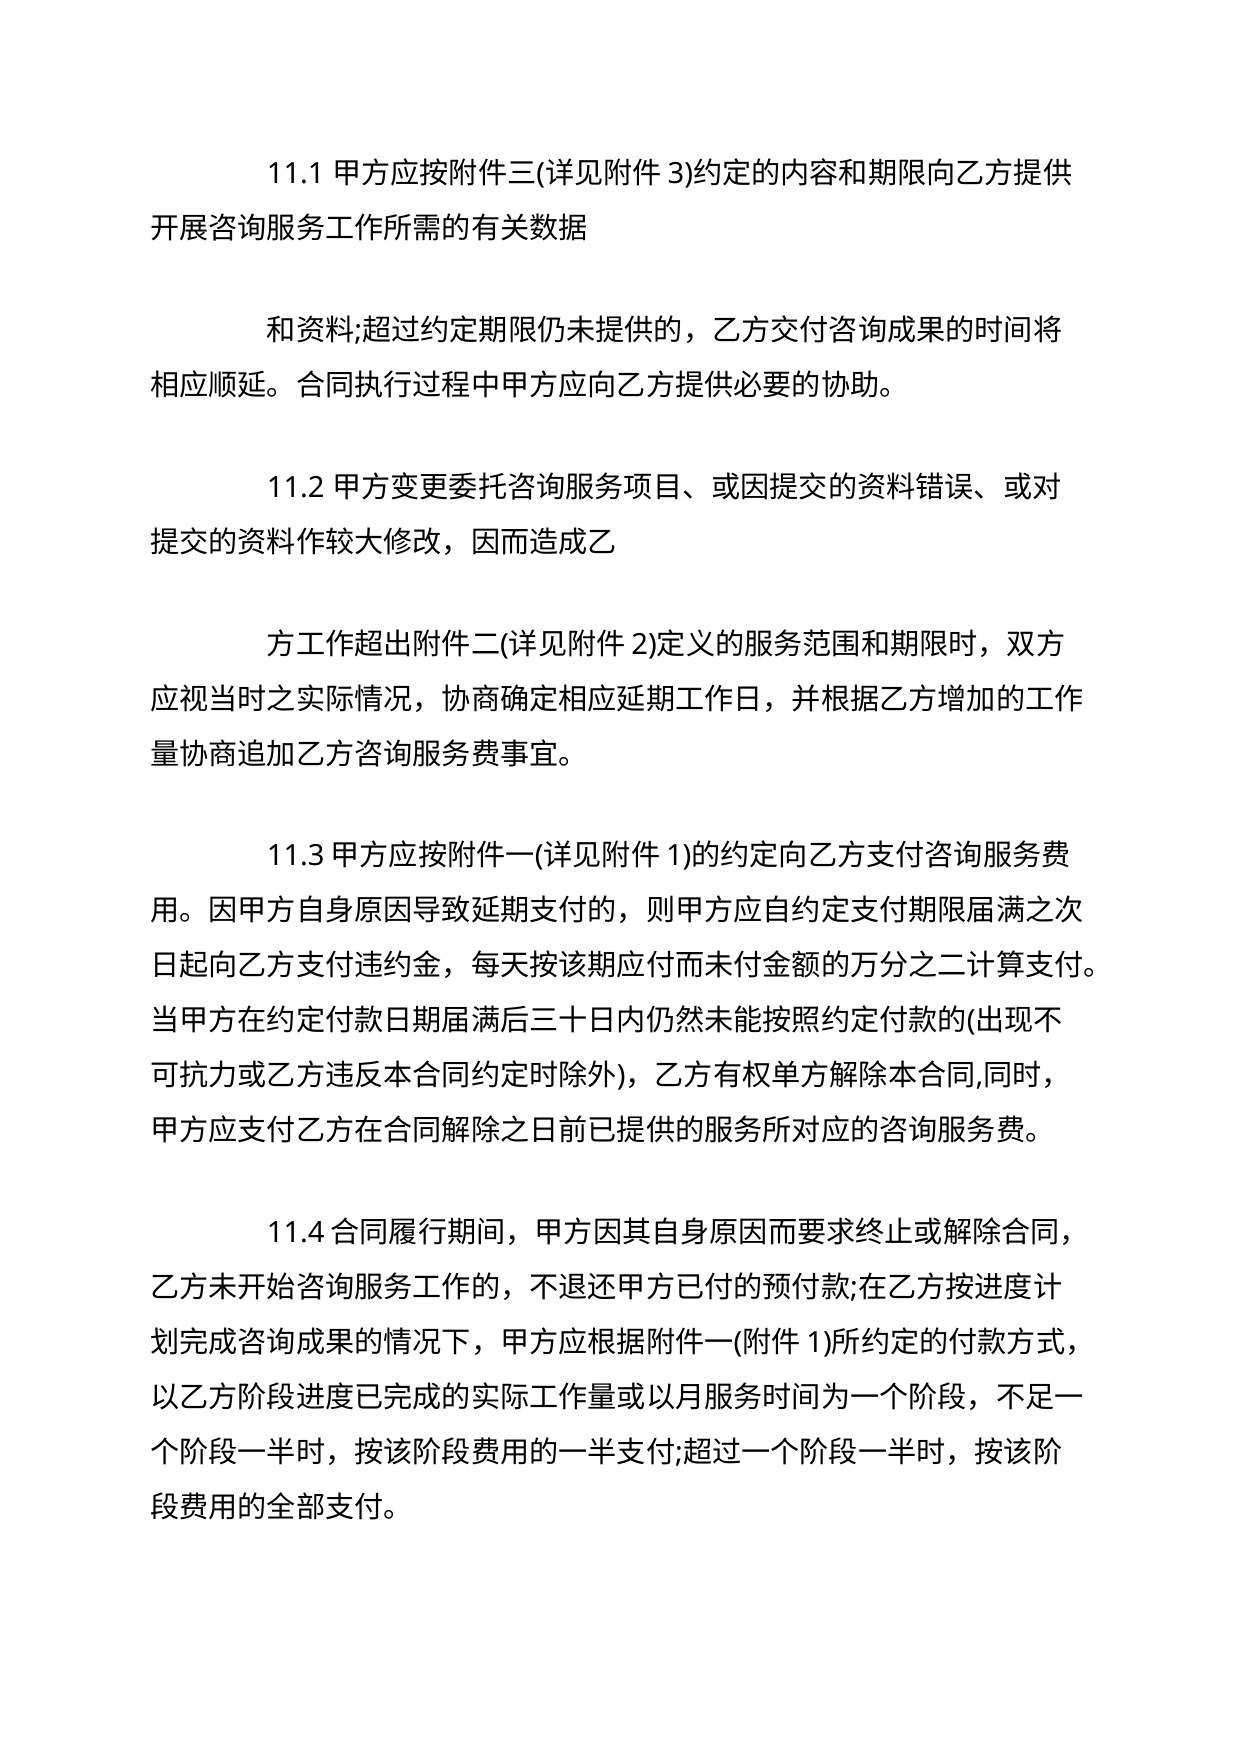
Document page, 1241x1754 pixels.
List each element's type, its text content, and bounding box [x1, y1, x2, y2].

text 方工作超出附件二(详见附件2)定义的服务范围和期限时，双方应视当时之实际情况，协商确定相应延期工作日，并根据乙方增加的工作量协商追加乙方咨询服务费事宜。 [150, 620, 1090, 772]
text 11.3甲方应按附件一(详见附件1)的约定向乙方支付咨询服务费用。因甲方自身原因导致延期支付的，则甲方应自约定支付期限届满之次日起向乙方支付违约金，每天按该期应付而未付金额的万分之二计算支付。当甲方在约定付款日期届满后三十日内仍然未能按照约定付款的(出现不可抗力或乙方违反本合同约定时除外)，乙方有权单方解除本合同,同时，甲方应支付乙方在合同解除之日前已提供的服务所对应的咨询服务费。 [150, 832, 1090, 1149]
text 和资料;超过约定期限仍未提供的，乙方交付咨询成果的时间将相应顺延。合同执行过程中甲方应向乙方提供必要的协助。 [150, 307, 1090, 404]
text 11.4合同履行期间，甲方因其自身原因而要求终止或解除合同，乙方未开始咨询服务工作的，不退还甲方已付的预付款;在乙方按进度计划完成咨询成果的情况下，甲方应根据附件一(附件1)所约定的付款方式，以乙方阶段进度已完成的实际工作量或以月服务时间为一个阶段，不足一个阶段一半时，按该阶段费用的一半支付;超过一个阶段一半时，按该阶段费用的全部支付。 [150, 1208, 1090, 1526]
text 11.1 甲方应按附件三(详见附件3)约定的内容和期限向乙方提供开展咨询服务工作所需的有关数据 [150, 150, 1090, 247]
text 11.2 甲方变更委托咨询服务项目、或因提交的资料错误、或对提交的资料作较大修改，因而造成乙 [150, 463, 1090, 561]
